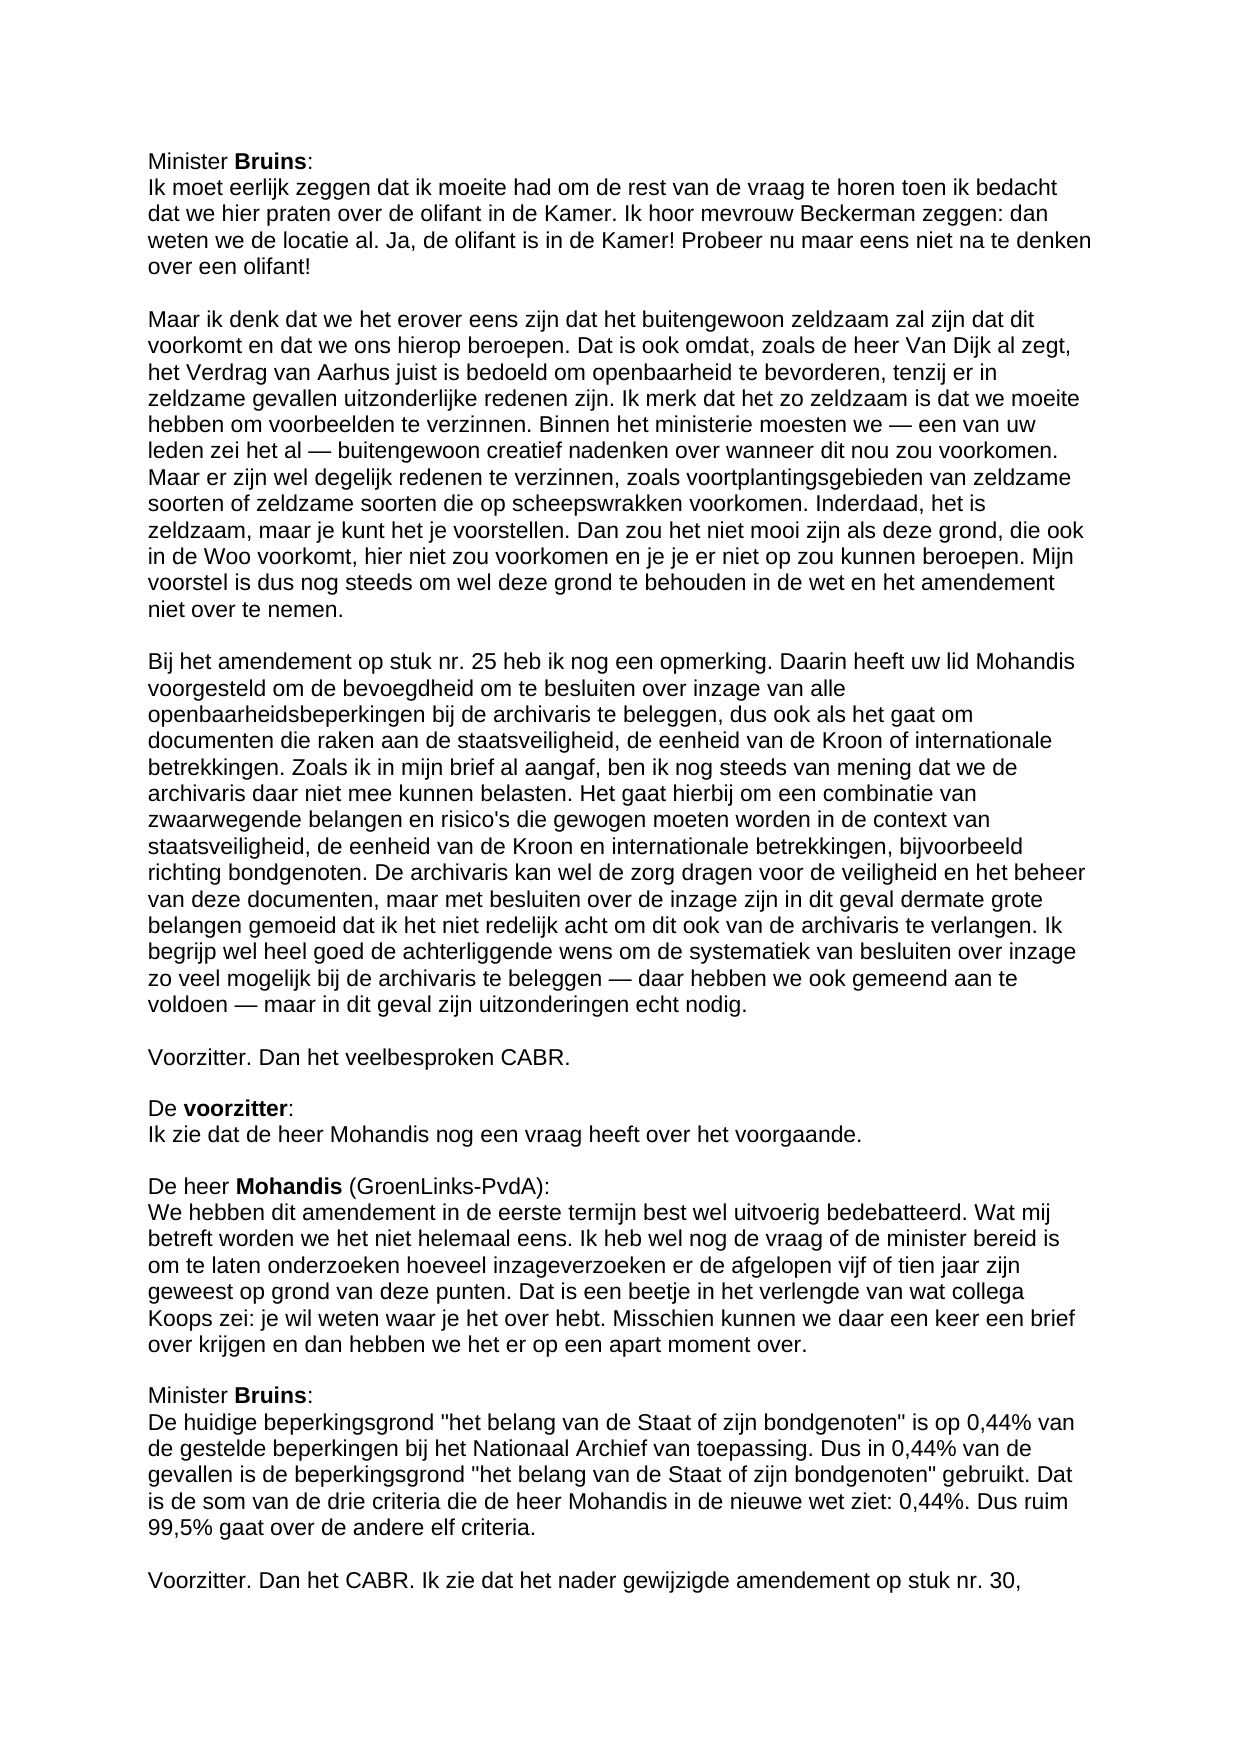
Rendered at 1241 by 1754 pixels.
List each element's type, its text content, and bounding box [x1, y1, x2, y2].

text De heer Mohandis (GroenLinks-PvdA): We hebben dit amendement in de eerste termijn best wel uitvoerig bedebatteerd. Wat mij betreft worden we het niet helemaal eens. Ik heb wel nog de vraag of de minister bereid is om te laten onderzoeken hoeveel inzageverzoeken er de afgelopen vijf of tien jaar zijn geweest op grond van deze punten. Dat is een beetje in het verlengde van wat collega Koops zei: je wil weten waar je het over hebt. Misschien kunnen we daar een keer een brief over krijgen en dan hebben we het er op een apart moment over. [148, 1173, 1093, 1357]
text Minister Bruins: Ik moet eerlijk zeggen dat ik moeite had om de rest van de vraag te horen toen ik bedacht dat we hier praten over de olifant in de Kamer. Ik hoor mevrouw Beckerman zeggen: dan weten we de locatie al. Ja, de olifant is in de Kamer! Probeer nu maar eens niet na te denken over een olifant! Maar ik denk dat we het erover eens zijn dat het buitengewoon zeldzaam zal zijn dat dit voorkomt en dat we ons hierop beroepen. Dat is ook omdat, zoals de heer Van Dijk al zegt, het Verdrag van Aarhus juist is bedoeld om openbaarheid te bevorderen, tenzij er in zeldzame gevallen uitzonderlijke redenen zijn. Ik merk dat het zo zeldzaam is dat we moeite hebben om voorbeelden te verzinnen. Binnen het ministerie moesten we — een van uw leden zei het al — buitengewoon creatief nadenken over wanneer dit nou zou voorkomen. Maar er zijn wel degelijk redenen te verzinnen, zoals voortplantingsgebieden van zeldzame soorten of zeldzame soorten die op scheepswrakken voorkomen. Inderdaad, het is zeldzaam, maar je kunt het je voorstellen. Dan zou het niet mooi zijn als deze grond, die ook in de Woo voorkomt, hier niet zou voorkomen en je je er niet op zou kunnen beroepen. Mijn voorstel is dus nog steeds om wel deze grond te behouden in de wet en het amendement niet over te nemen. Bij het amendement op stuk nr. 25 heb ik nog een opmerking. Daarin heeft uw lid Mohandis voorgesteld om de bevoegdheid om te besluiten over inzage van alle openbaarheidsbeperkingen bij de archivaris te beleggen, dus ook als het gaat om documenten die raken aan de staatsveiligheid, de eenheid van de Kroon of internationale betrekkingen. Zoals ik in mijn brief al aangaf, ben ik nog steeds van mening dat we de archivaris daar niet mee kunnen belasten. Het gaat hierbij om een combinatie van zwaarwegende belangen en risico's die gewogen moeten worden in de context van staatsveiligheid, de eenheid van de Kroon en internationale betrekkingen, bijvoorbeeld richting bondgenoten. De archivaris kan wel de zorg dragen voor de veiligheid en het beheer van deze documenten, maar met besluiten over de inzage zijn in dit geval dermate grote belangen gemoeid dat ik het niet redelijk acht om dit ook van de archivaris te verlangen. Ik begrijp wel heel goed de achterliggende wens om de systematiek van besluiten over inzage zo veel mogelijk bij de archivaris te beleggen — daar hebben we ook gemeend aan te voldoen — maar in dit geval zijn uitzonderingen echt nodig. Voorzitter. Dan het veelbesproken CABR. [148, 148, 1093, 1070]
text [148, 1382, 1093, 1593]
text De voorzitter: Ik zie dat de heer Mohandis nog een vraag heeft over het voorgaande. [148, 1095, 1093, 1148]
